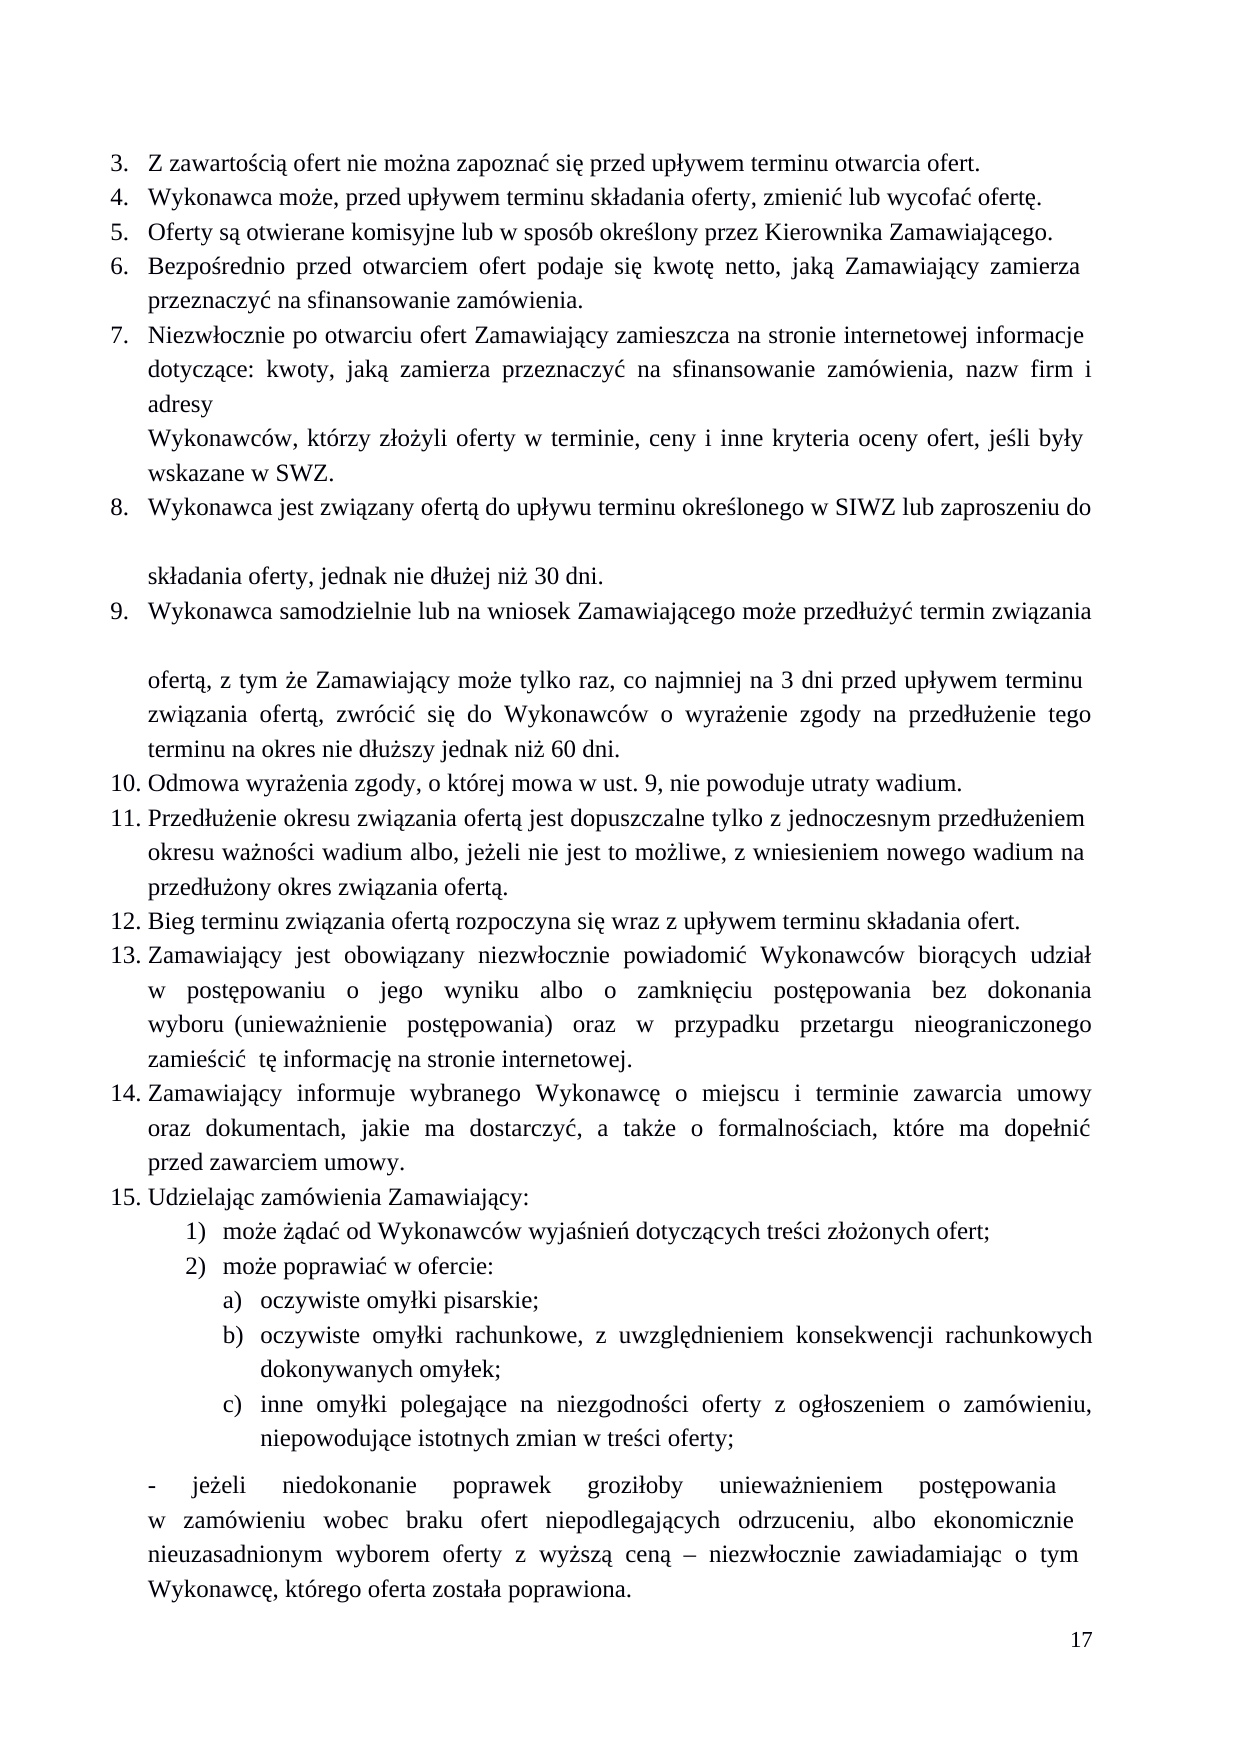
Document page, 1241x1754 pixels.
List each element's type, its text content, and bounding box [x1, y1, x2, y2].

list Niezwłocznie po otwarciu ofert Zamawiający zamieszcza na stronie internetowej informacje dotyczące: kwoty, jaką zamierza przeznaczyć na sfinansowanie zamówienia, nazw firm i adresy Wykonawców, którzy złożyli oferty w terminie, ceny i inne kryteria oceny ofert, jeśli były wskazane w SWZ. [110, 320, 1093, 487]
list może poprawiać w ofercie: [185, 1251, 1093, 1280]
list Wykonawca samodzielnie lub na wniosek Zamawiającego może przedłużyć termin związania ofertą, z tym że Zamawiający może tylko raz, co najmniej na 3 dni przed upływem terminu związania ofertą, zwrócić się do Wykonawców o wyrażenie zgody na przedłużenie tego terminu na okres nie dłuższy jednak niż 60 dni. [110, 596, 1093, 762]
list Zamawiający jest obowiązany niezwłocznie powiadomić Wykonawców biorących udział w postępowaniu o jego wyniku albo o zamknięciu postępowania bez dokonania wyboru (unieważnienie postępowania) oraz w przypadku przetargu nieograniczonego zamieścić tę informację na stronie internetowej. [110, 941, 1093, 1073]
list Wykonawca jest związany ofertą do upływu terminu określonego w SIWZ lub zaproszeniu do składania oferty, jednak nie dłużej niż 30 dni. [110, 492, 1093, 590]
list oczywiste omyłki rachunkowe, z uwzględnieniem konsekwencji rachunkowych dokonywanych omyłek; [223, 1320, 1093, 1383]
list inne omyłki polegające na niezgodności oferty z ogłoszeniem o zamówieniu, niepowodujące istotnych zmian w treści oferty; [223, 1389, 1093, 1452]
list Bezpośrednio przed otwarciem ofert podaje się kwotę netto, jaką Zamawiający zamierza przeznaczyć na sfinansowanie zamówienia. [110, 251, 1093, 314]
list Odmowa wyrażenia zgody, o której mowa w ust. 9, nie powoduje utraty wadium. [110, 768, 1093, 797]
list Udzielając zamówienia Zamawiający: [110, 1182, 1093, 1211]
list Oferty są otwierane komisyjne lub w sposób określony przez Kierownika Zamawiającego. [110, 217, 1093, 245]
list może żądać od Wykonawców wyjaśnień dotyczących treści złożonych ofert; [185, 1216, 1093, 1245]
list oczywiste omyłki pisarskie; [223, 1285, 1093, 1314]
list Z zawartością ofert nie można zapoznać się przed upływem terminu otwarcia ofert. [110, 148, 1093, 176]
list Zamawiający informuje wybranego Wykonawcę o miejscu i terminie zawarcia umowy oraz dokumentach, jakie ma dostarczyć, a także o formalnościach, które ma dopełnić przed zawarciem umowy. [110, 1078, 1093, 1176]
list Przedłużenie okresu związania ofertą jest dopuszczalne tylko z jednoczesnym przedłużeniem okresu ważności wadium albo, jeżeli nie jest to możliwe, z wniesieniem nowego wadium na przedłużony okres związania ofertą. [110, 803, 1093, 900]
text - jeżeli niedokonanie poprawek groziłoby unieważnieniem postępowania w zamówieniu wobec braku ofert niepodlegających odrzuceniu, albo ekonomicznie nieuzasadnionym wyborem oferty z wyższą ceną – niezwłocznie zawiadamiając o tym Wykonawcę, którego oferta została poprawiona. [148, 1470, 1093, 1602]
list Bieg terminu związania ofertą rozpoczyna się wraz z upływem terminu składania ofert. [110, 906, 1093, 935]
list Wykonawca może, przed upływem terminu składania oferty, zmienić lub wycofać ofertę. [110, 182, 1093, 211]
